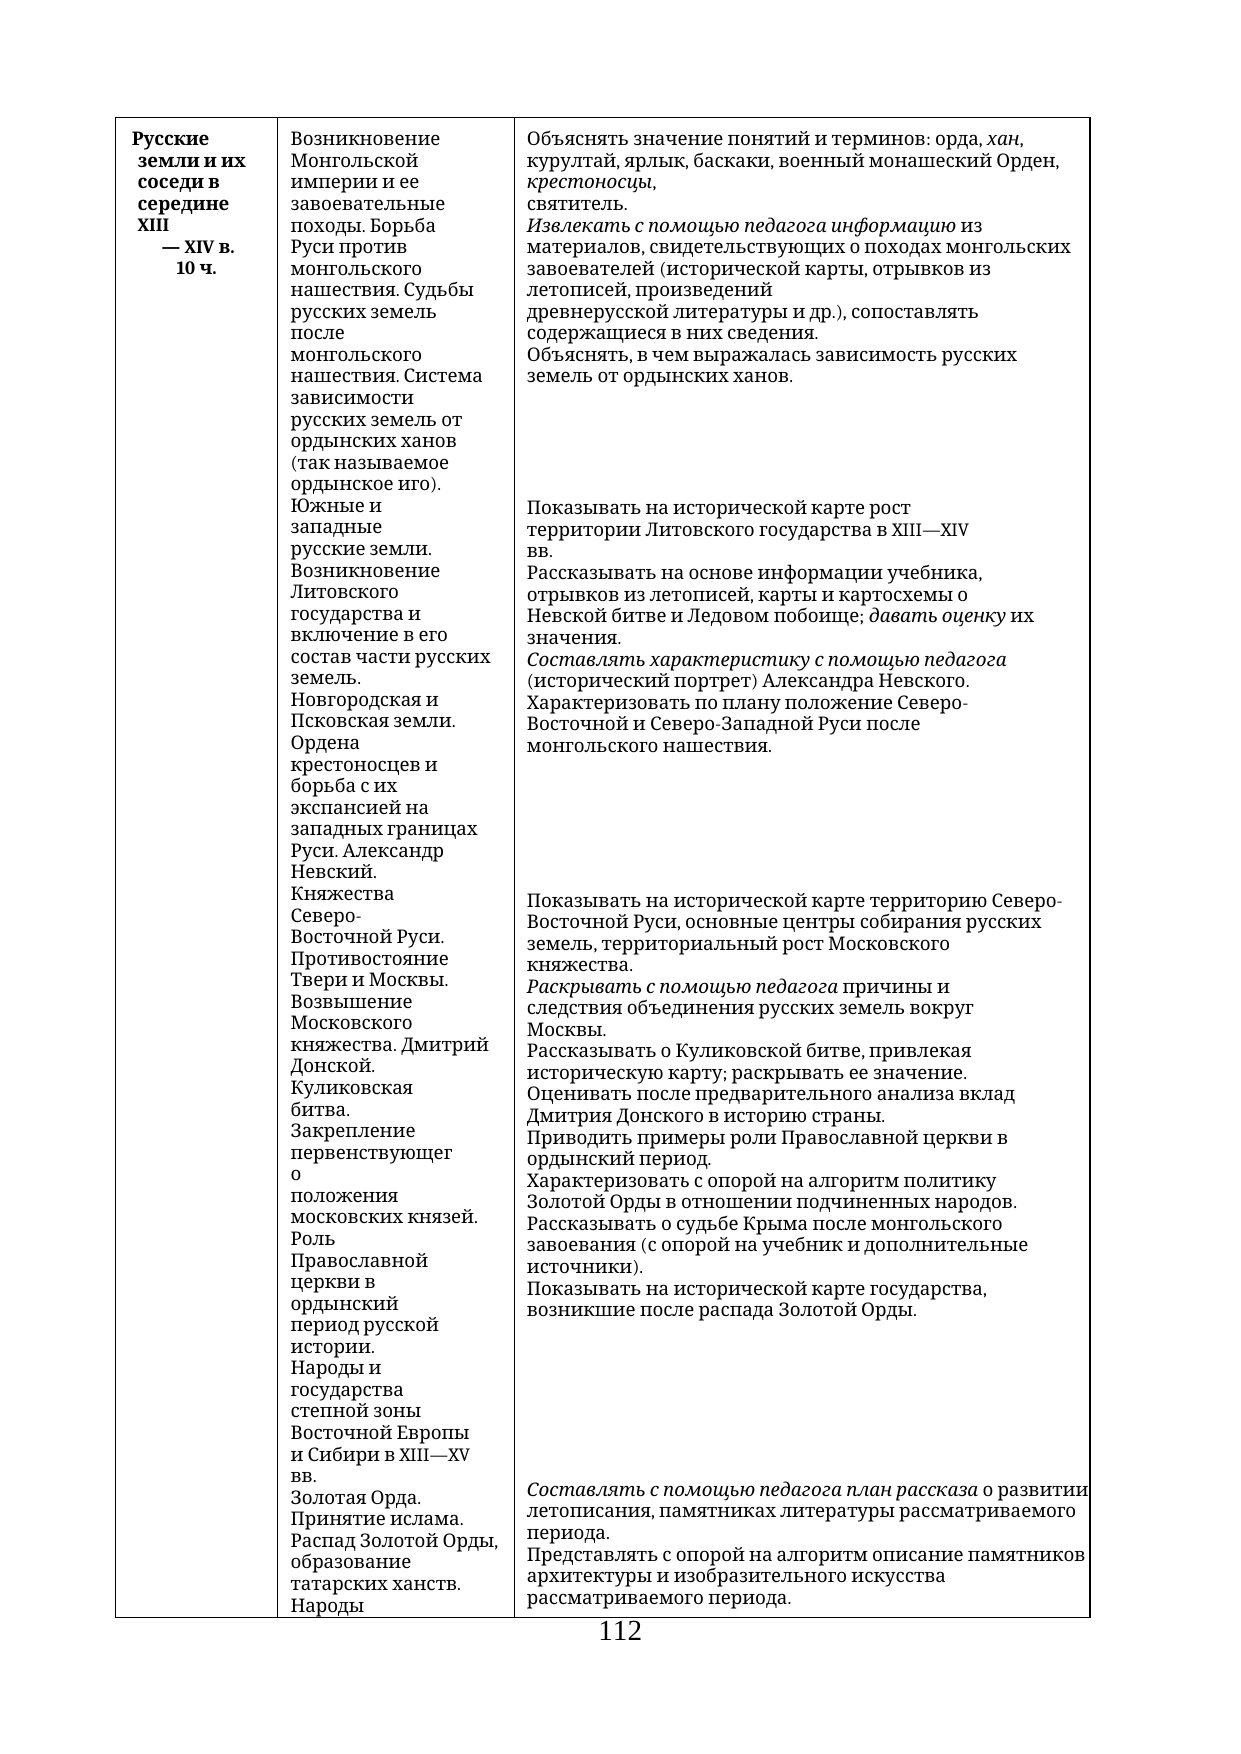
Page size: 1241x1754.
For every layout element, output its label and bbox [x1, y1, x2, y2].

table_header [116, 118, 277, 1617]
table_header [278, 118, 514, 1617]
table_header [515, 118, 1089, 1617]
